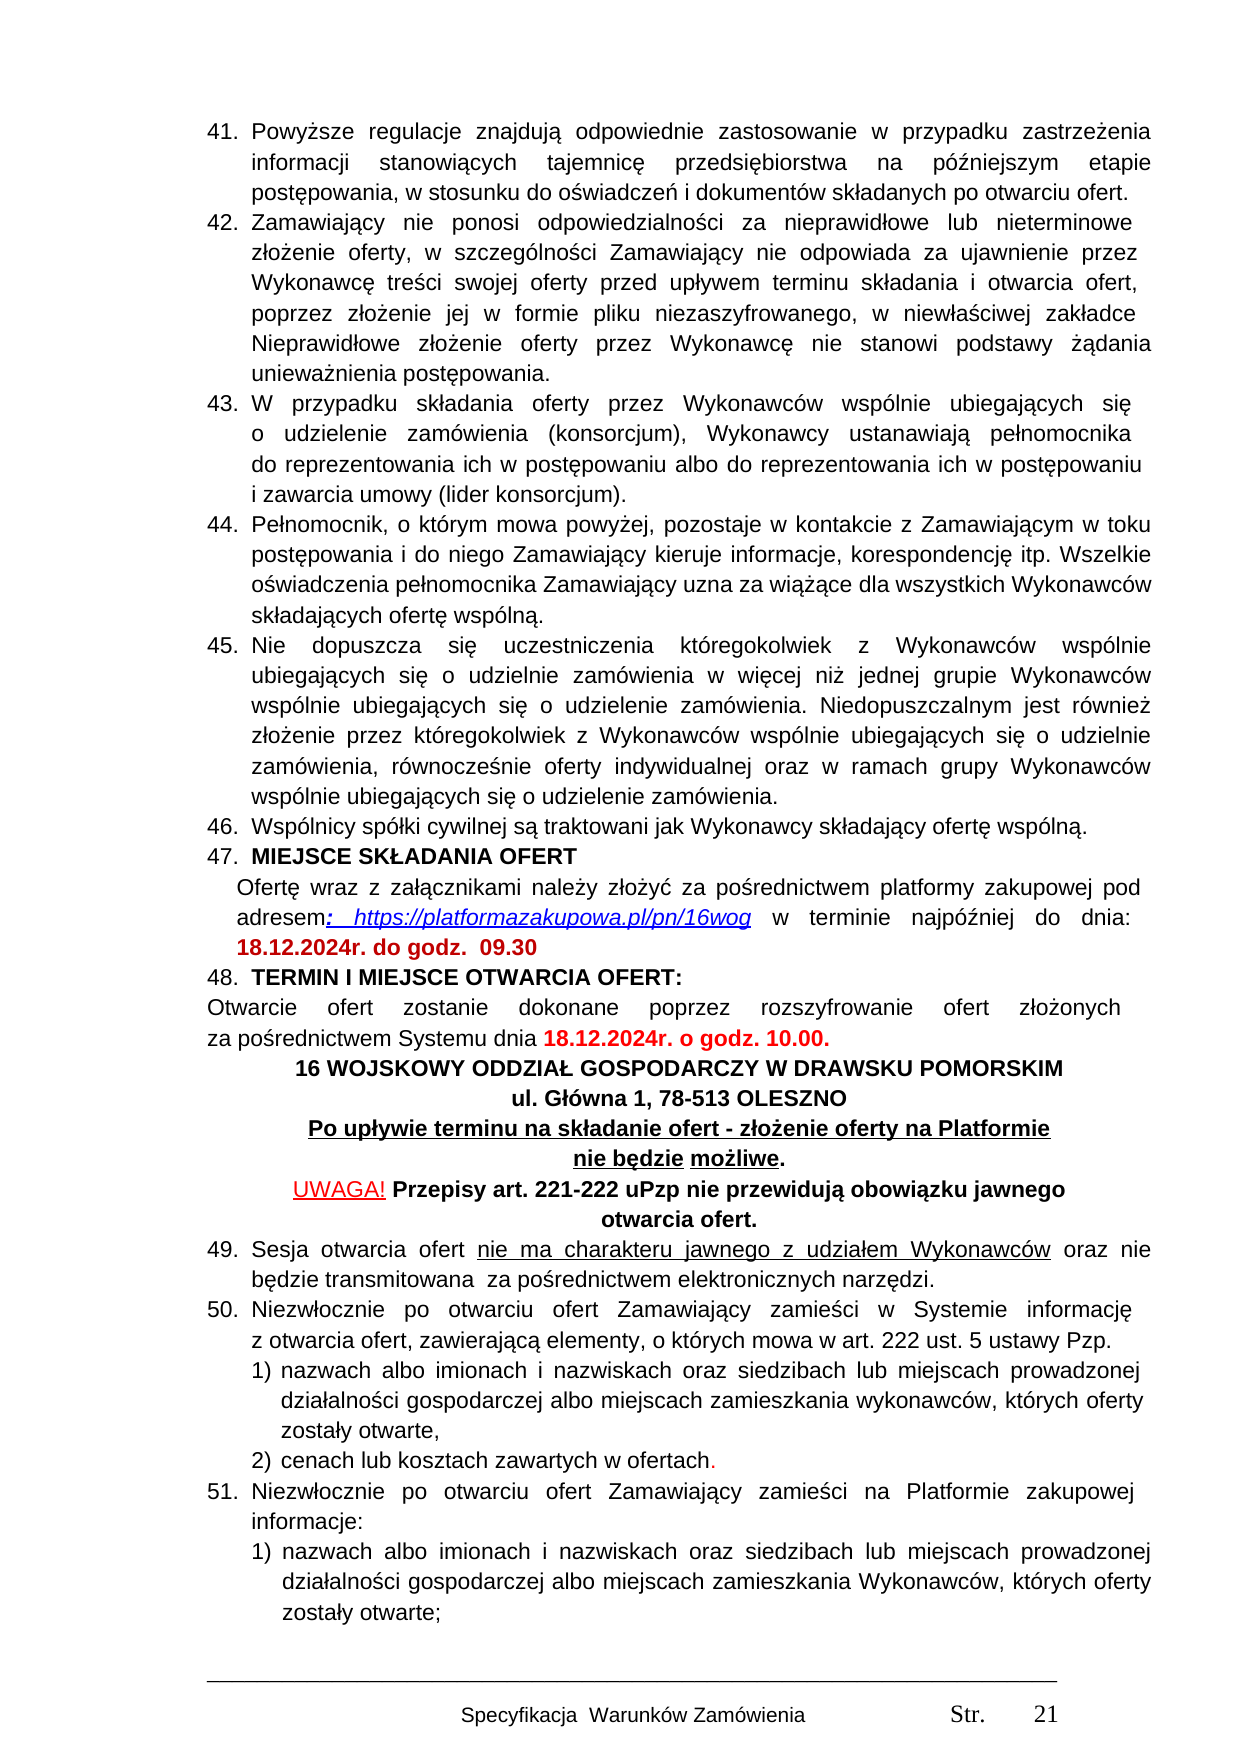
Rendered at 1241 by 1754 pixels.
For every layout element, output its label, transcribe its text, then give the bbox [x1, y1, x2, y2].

text nie będzie możliwe. [207, 1145, 1152, 1172]
text Ofertę wraz z załącznikami należy złożyć za pośrednictwem platformy zakupowej pod adresem: https://platformazakupowa.pl/pn/16wog w terminie najpóźniej do dnia: 18.12.2024r. do godz. 09.30 [236, 873, 1152, 960]
text Po upływie terminu na składanie ofert - złożenie oferty na Platformie [207, 1115, 1152, 1141]
list Pełnomocnik, o którym mowa powyżej, pozostaje w kontakcie z Zamawiającym w toku postępowania i do niego Zamawiający kieruje informacje, korespondencję itp. Wszelkie oświadczenia pełnomocnika Zamawiający uzna za wiążące dla wszystkich Wykonawców składających ofertę wspólną. [207, 511, 1152, 628]
list Nie dopuszcza się uczestniczenia któregokolwiek z Wykonawców wspólnie ubiegających się o udzielnie zamówienia w więcej niż jednej grupie Wykonawców wspólnie ubiegających się o udzielenie zamówienia. Niedopuszczalnym jest również złożenie przez któregokolwiek z Wykonawców wspólnie ubiegających się o udzielnie zamówienia, równocześnie oferty indywidualnej oraz w ramach grupy Wykonawców wspólnie ubiegających się o udzielenie zamówienia. [207, 632, 1152, 809]
text otwarcia ofert. [207, 1206, 1152, 1232]
text Otwarcie ofert zostanie dokonane poprzez rozszyfrowanie ofert złożonych za pośrednictwem Systemu dnia 18.12.2024r. o godz. 10.00. [207, 994, 1152, 1051]
text 16 WOJSKOWY ODDZIAŁ GOSPODARCZY W DRAWSKU POMORSKIM [207, 1055, 1152, 1081]
list Powyższe regulacje znajdują odpowiednie zastosowanie w przypadku zastrzeżenia informacji stanowiących tajemnicę przedsiębiorstwa na późniejszym etapie postępowania, w stosunku do oświadczeń i dokumentów składanych po otwarciu ofert. [207, 118, 1152, 205]
list Wspólnicy spółki cywilnej są traktowani jak Wykonawcy składający ofertę wspólną. [207, 813, 1152, 839]
text ul. Główna 1, 78-513 OLESZNO [207, 1085, 1152, 1111]
list cenach lub kosztach zawartych w ofertach. [251, 1447, 1152, 1474]
list TERMIN I MIEJSCE OTWARCIA OFERT: [207, 964, 1152, 990]
list nazwach albo imionach i nazwiskach oraz siedzibach lub miejscach prowadzonej działalności gospodarczej albo miejscach zamieszkania Wykonawców, których oferty zostały otwarte; [251, 1538, 1152, 1625]
list Niezwłocznie po otwarciu ofert Zamawiający zamieści w Systemie informację z otwarcia ofert, zawierającą elementy, o których mowa w art. 222 ust. 5 ustawy Pzp. [207, 1296, 1152, 1353]
list Sesja otwarcia ofert nie ma charakteru jawnego z udziałem Wykonawców oraz nie będzie transmitowana za pośrednictwem elektronicznych narzędzi. [207, 1236, 1152, 1292]
text UWAGA! Przepisy art. 221-222 uPzp nie przewidują obowiązku jawnego [207, 1176, 1152, 1202]
list Niezwłocznie po otwarciu ofert Zamawiający zamieści na Platformie zakupowej informacje: [207, 1478, 1152, 1534]
list MIEJSCE SKŁADANIA OFERT [207, 843, 1152, 869]
list Zamawiający nie ponosi odpowiedzialności za nieprawidłowe lub nieterminowe złożenie oferty, w szczególności Zamawiający nie odpowiada za ujawnienie przez Wykonawcę treści swojej oferty przed upływem terminu składania i otwarcia ofert, poprzez złożenie jej w formie pliku niezaszyfrowanego, w niewłaściwej zakładce Nieprawidłowe złożenie oferty przez Wykonawcę nie stanowi podstawy żądania unieważnienia postępowania. [207, 209, 1152, 386]
list W przypadku składania oferty przez Wykonawców wspólnie ubiegających się o udzielenie zamówienia (konsorcjum), Wykonawcy ustanawiają pełnomocnika do reprezentowania ich w postępowaniu albo do reprezentowania ich w postępowaniu i zawarcia umowy (lider konsorcjum). [207, 390, 1152, 507]
list nazwach albo imionach i nazwiskach oraz siedzibach lub miejscach prowadzonej działalności gospodarczej albo miejscach zamieszkania wykonawców, których oferty zostały otwarte, [251, 1357, 1152, 1443]
